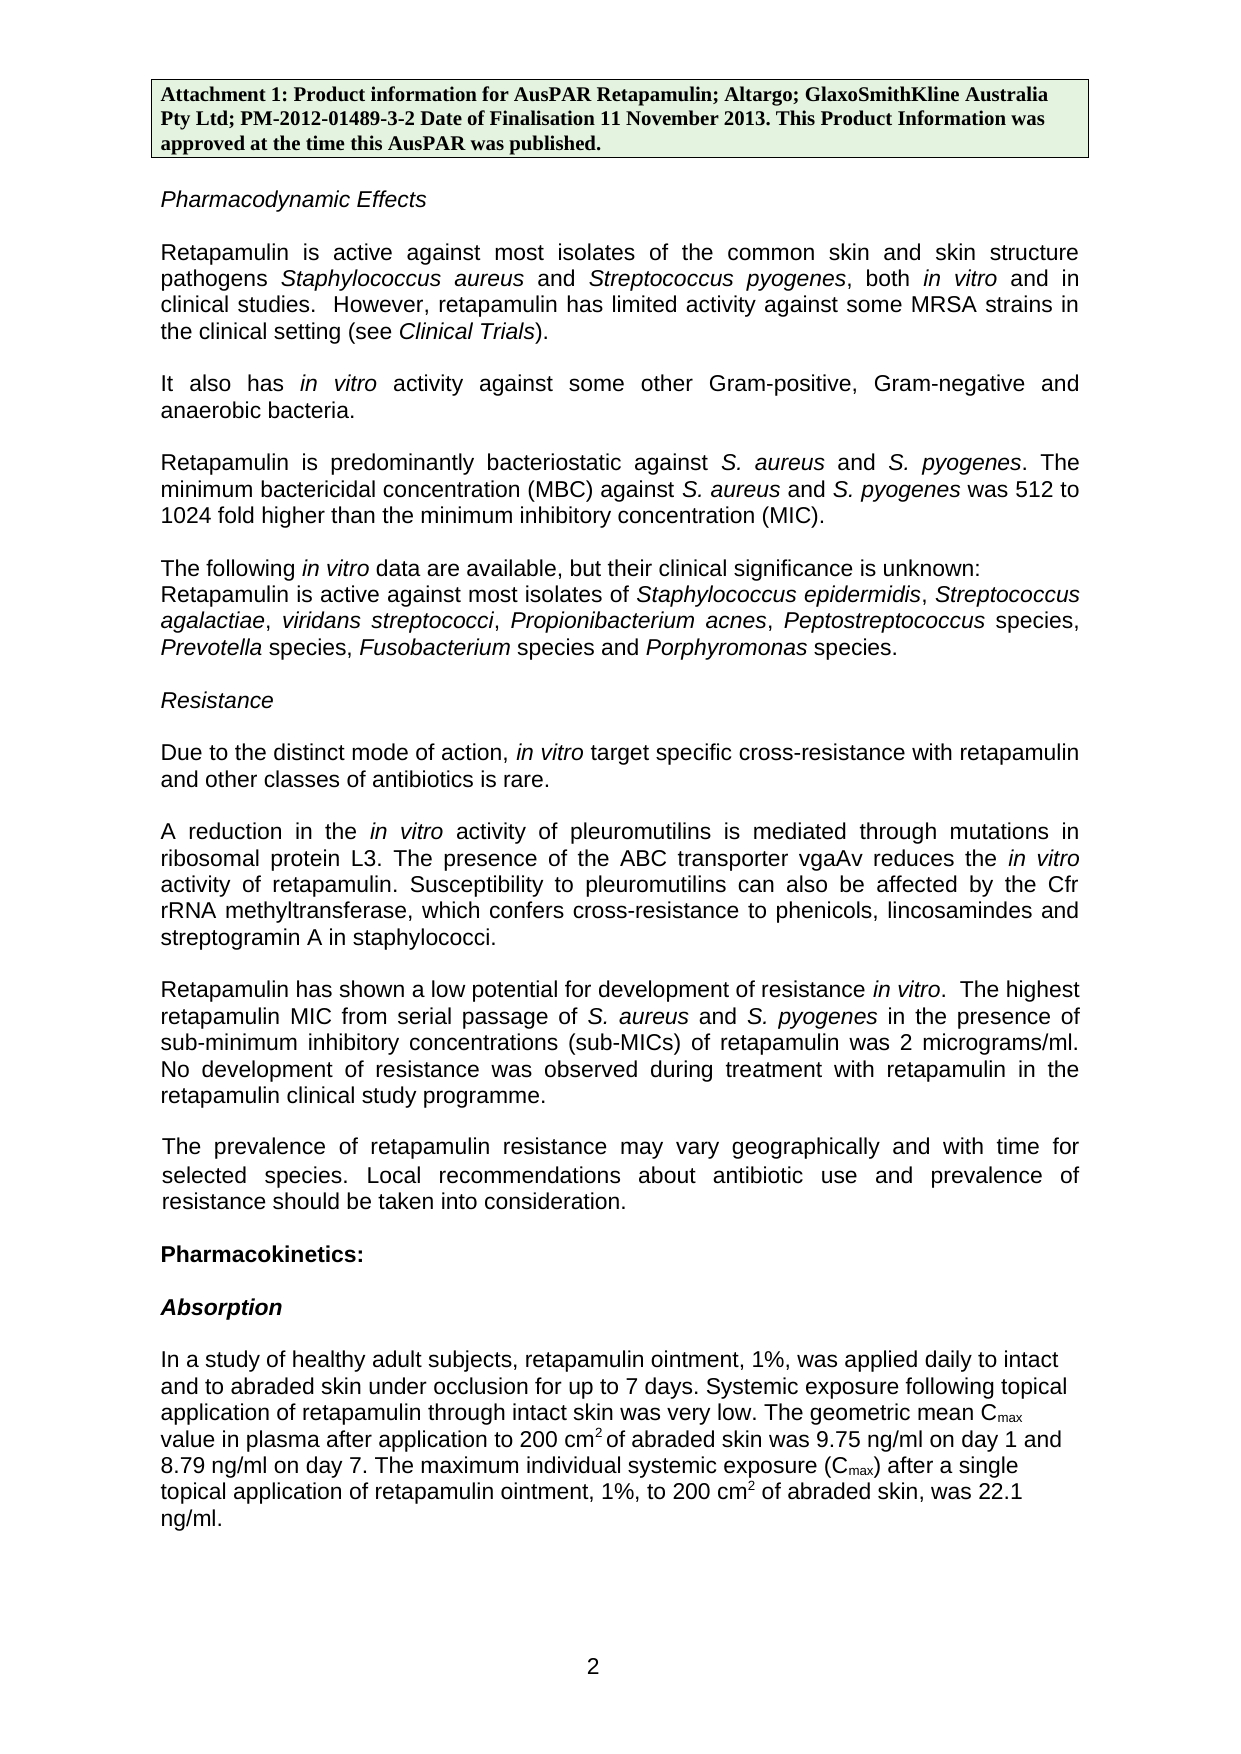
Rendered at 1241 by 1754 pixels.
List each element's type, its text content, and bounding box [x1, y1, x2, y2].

text Retapamulin is active against most isolates of the common skin and skin structure pathogens Staphylococcus aureus and Streptococcus pyogenes, both in vitro and in clinical studies. However, retapamulin has limited activity against some MRSA strains in the clinical setting (see Clinical Trials). [160, 238, 1080, 344]
text Pharmacodynamic Effects [160, 186, 1080, 212]
text Retapamulin has shown a low potential for development of resistance in vitro. The highest retapamulin MIC from serial passage of S. aureus and S. pyogenes in the presence of sub-minimum inhibitory concentrations (sub-MICs) of retapamulin was 2 micrograms/ml. No development of resistance was observed during treatment with retapamulin in the retapamulin clinical study programme. [160, 976, 1080, 1108]
text Due to the distinct mode of action, in vitro target specific cross-resistance with retapamulin and other classes of antibiotics is rare. [160, 739, 1080, 792]
text Retapamulin is predominantly bacteriostatic against S. aureus and S. pyogenes. The minimum bactericidal concentration (MBC) against S. aureus and S. pyogenes was 512 to 1024 fold higher than the minimum inhibitory concentration (MIC). [160, 449, 1080, 528]
text It also has in vitro activity against some other Gram-positive, Gram-negative and anaerobic bacteria. [160, 370, 1080, 423]
text Resistance [160, 687, 1080, 713]
text The following in vitro data are available, but their clinical significance is unknown: [160, 555, 1080, 581]
text Retapamulin is active against most isolates of Staphylococcus epidermidis, Streptococcus agalactiae, viridans streptococci, Propionibacterium acnes, Peptostreptococcus species, Prevotella species, Fusobacterium species and Porphyromonas species. [160, 581, 1080, 660]
text The prevalence of retapamulin resistance may vary geographically and with time for selected species. Local recommendations about antibiotic use and prevalence of resistance should be taken into consideration. [162, 1133, 1080, 1215]
text A reduction in the in vitro activity of pleuromutilins is mediated through mutations in ribosomal protein L3. The presence of the ABC transporter vgaAv reduces the in vitro activity of retapamulin. Susceptibility to pleuromutilins can also be affected by the Cfr rRNA methyltransferase, which confers cross-resistance to phenicols, lincosamindes and streptogramin A in staphylococci. [160, 818, 1080, 950]
text Absorption [160, 1294, 1080, 1320]
text In a study of healthy adult subjects, retapamulin ointment, 1%, was applied daily to intact and to abraded skin under occlusion for up to 7 days. Systemic exposure following topical application of retapamulin through intact skin was very low. The geometric mean Cmax value in plasma after application to 200 cm2 of abraded skin was 9.75 ng/ml on day 1 and 8.79 ng/ml on day 7. The maximum individual systemic exposure (Cmax) after a single topical application of retapamulin ointment, 1%, to 200 cm2 of abraded skin, was 22.1 ng/ml. [160, 1346, 1080, 1531]
text Pharmacokinetics: [160, 1241, 1080, 1267]
